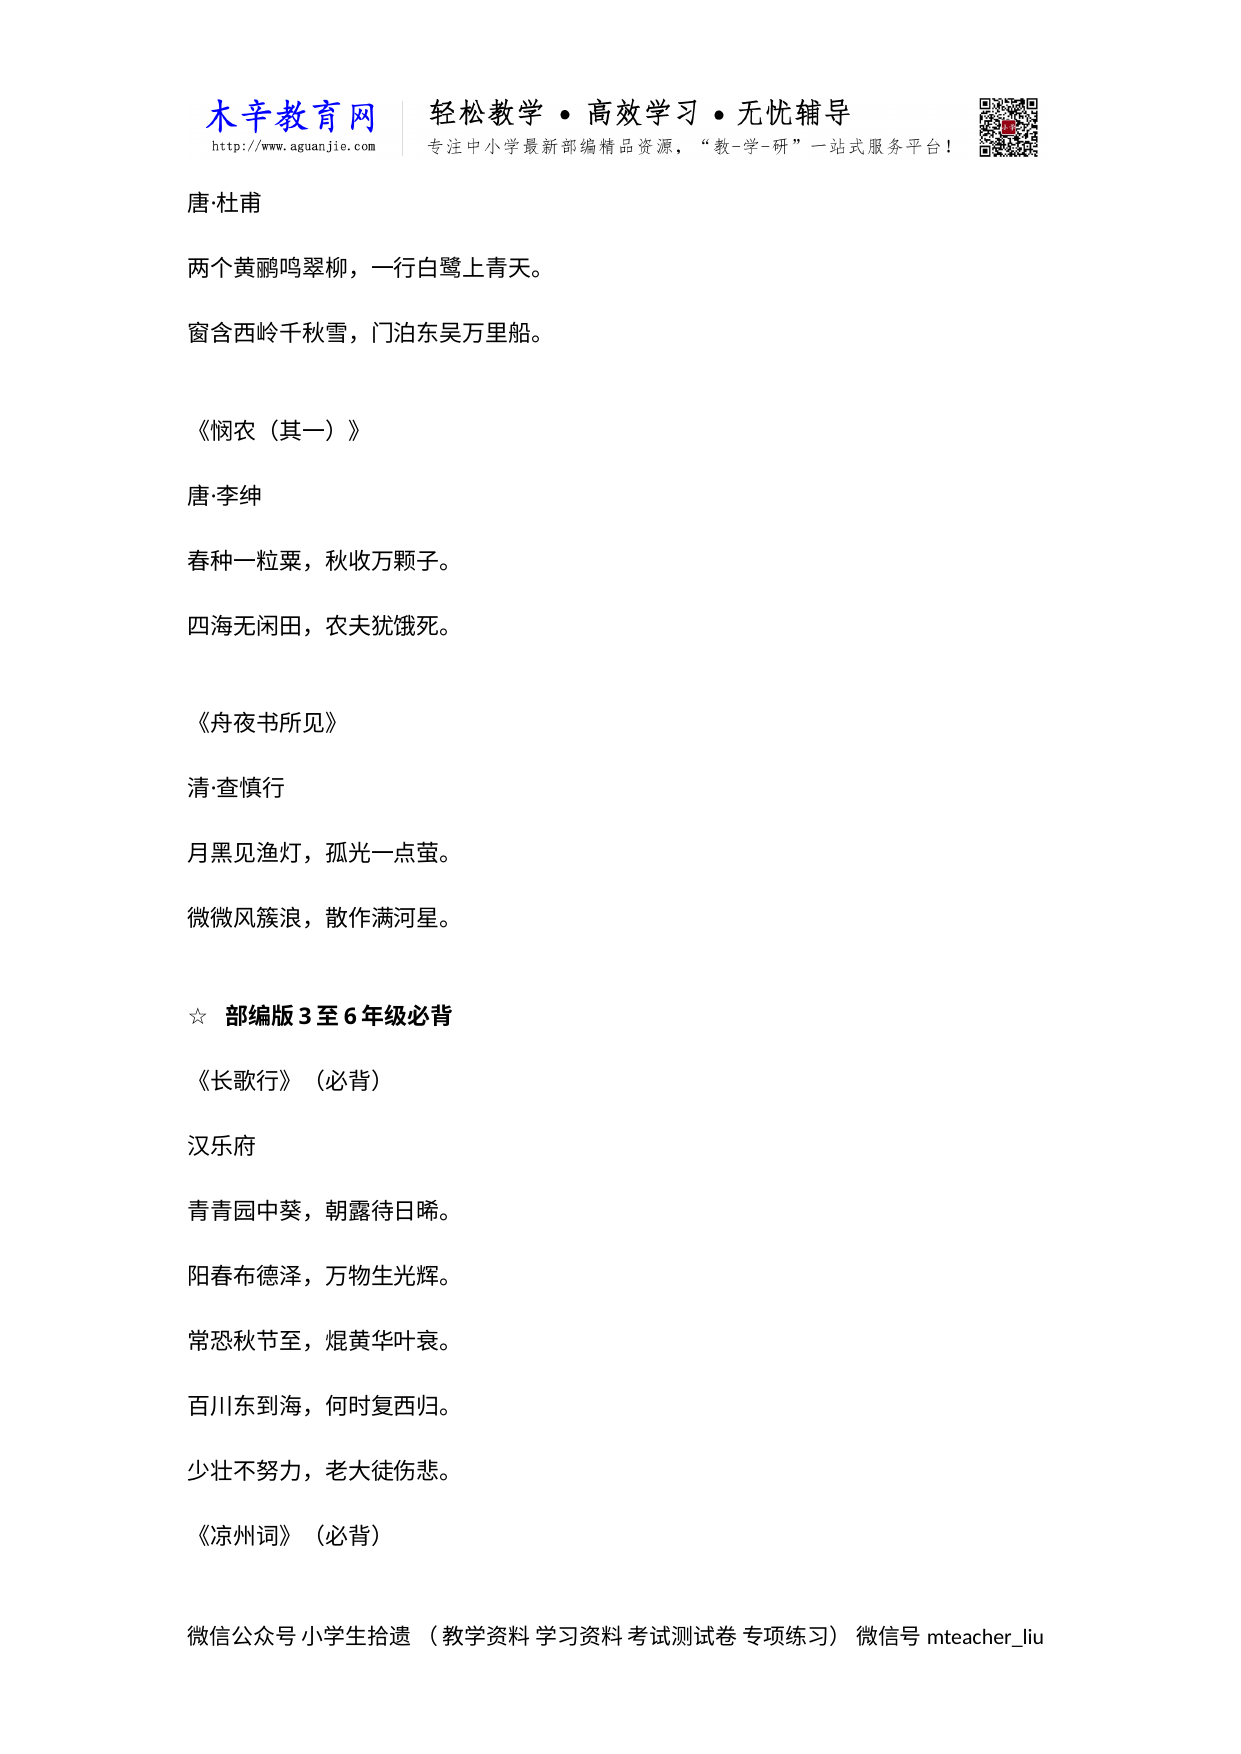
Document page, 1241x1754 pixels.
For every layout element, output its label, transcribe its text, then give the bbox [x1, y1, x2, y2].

text 百川东到海，何时复西归。 [187, 1372, 1053, 1437]
text 唐·杜甫 [187, 169, 1053, 234]
text 汉乐府 [187, 1112, 1053, 1177]
text 月黑见渔灯，孤光一点萤。 [187, 819, 1053, 884]
text 两个黄鹂鸣翠柳，一行白鹭上青天。 [187, 234, 1053, 299]
text 少壮不努力，老大徒伤悲。 [187, 1437, 1053, 1502]
text 微微风簇浪，散作满河星。 [187, 884, 1053, 949]
text 常恐秋节至，焜黄华叶衰。 [187, 1307, 1053, 1372]
text 《长歌行》（必背） [187, 1047, 1053, 1112]
text 《凉州词》（必背） [187, 1502, 1053, 1567]
text 阳春布德泽，万物生光辉。 [187, 1242, 1053, 1307]
text 春种一粒粟，秋收万颗子。 [187, 527, 1053, 592]
list 部编版3至6年级必背 [187, 982, 1053, 1047]
text 唐·李绅 [187, 462, 1053, 527]
text 四海无闲田，农夫犹饿死。 [187, 592, 1053, 657]
text 青青园中葵，朝露待日晞。 [187, 1177, 1053, 1242]
text 清·查慎行 [187, 754, 1053, 819]
picture [187, 90, 1051, 163]
text 《悯农（其一）》 [187, 397, 1053, 462]
text 《舟夜书所见》 [187, 689, 1053, 754]
text 窗含西岭千秋雪，门泊东吴万里船。 [187, 299, 1053, 364]
